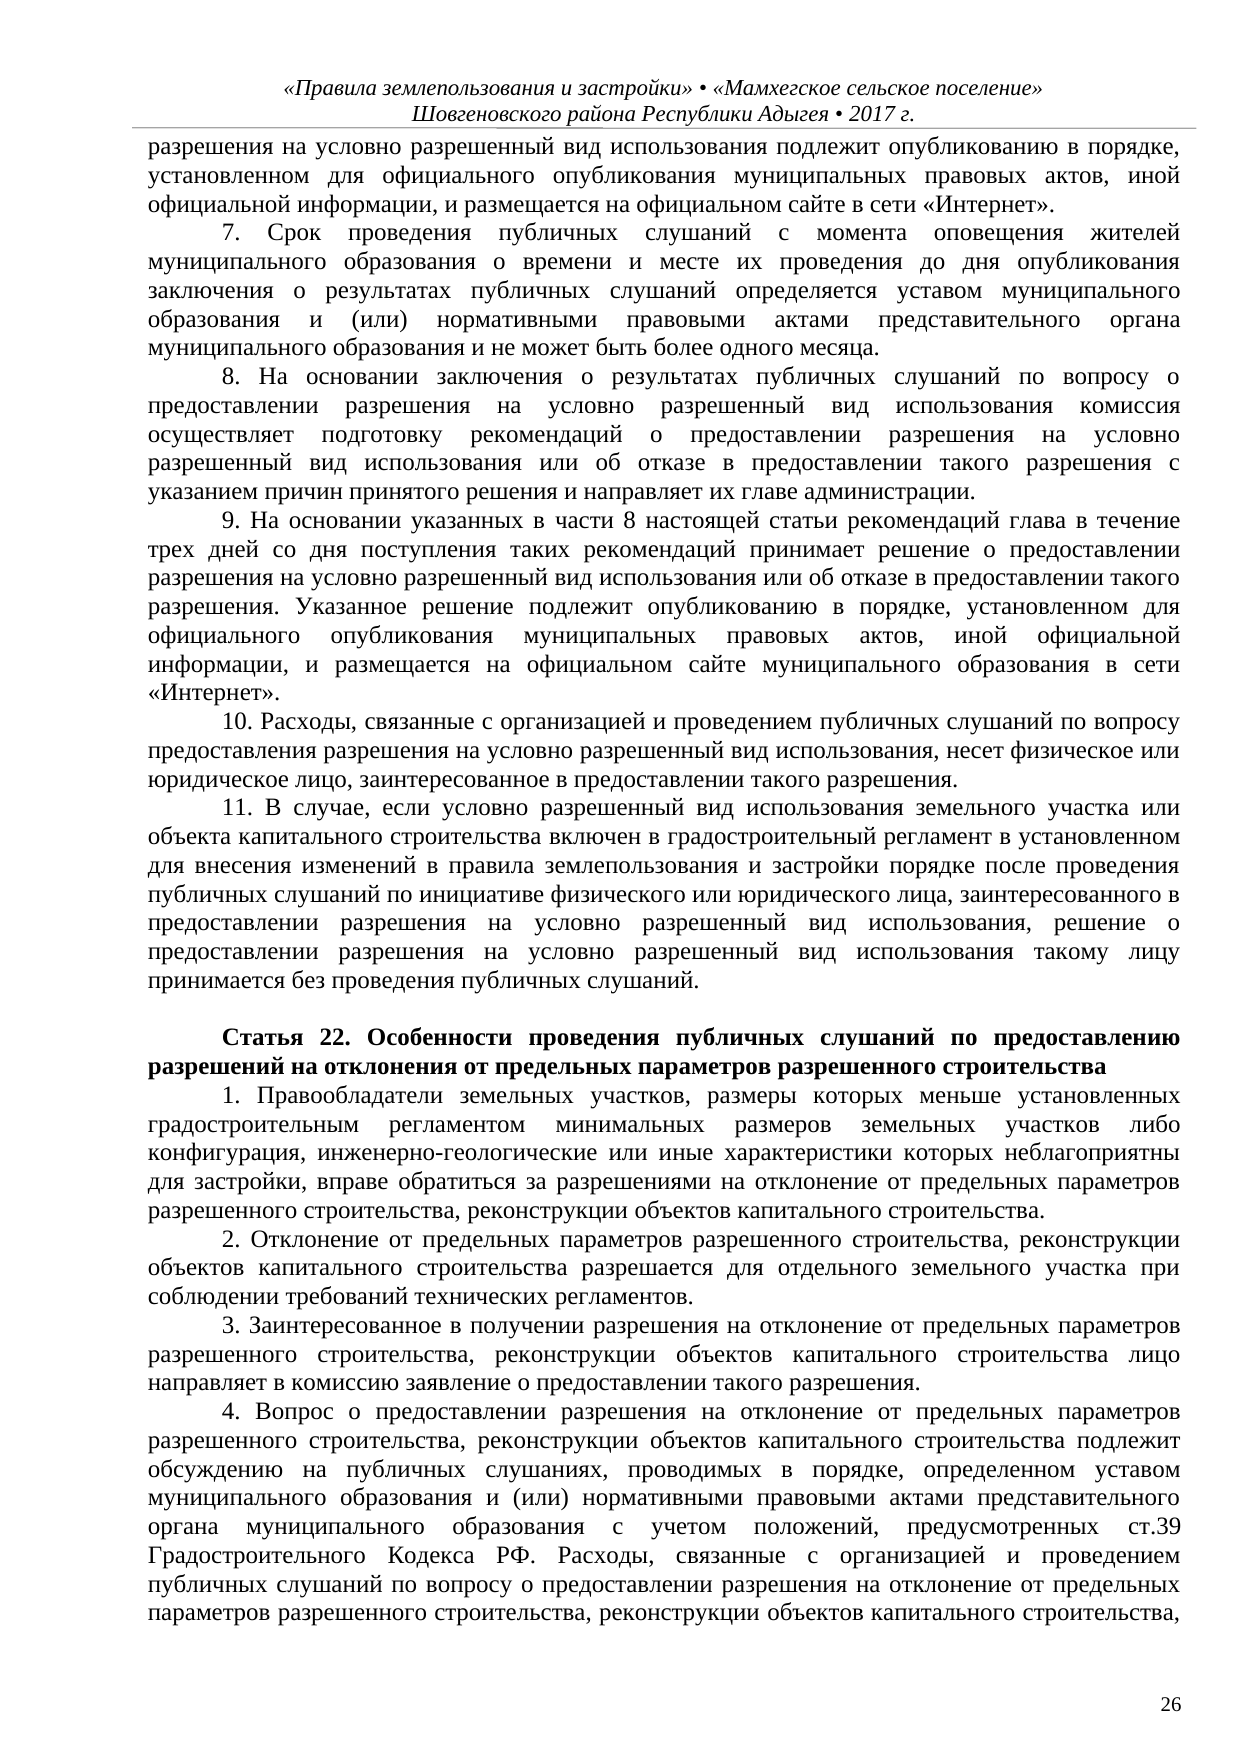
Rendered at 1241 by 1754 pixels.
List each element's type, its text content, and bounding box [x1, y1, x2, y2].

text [148, 127, 1181, 217]
text 9. На основании указанных в части 8 настоящей статьи рекомендаций глава в течение трех дней со дня поступления таких рекомендаций принимает решение о предоставлении разрешения на условно разрешенный вид использования или об отказе в предоставлении такого разрешения. Указанное решение подлежит опубликованию в порядке, установленном для официального опубликования муниципальных правовых актов, иной официальной информации, и размещается на официальном сайте муниципального образования в сети «Интернет». [148, 505, 1181, 706]
text Статья 22. Особенности проведения публичных слушаний по предоставлению разрешений на отклонения от предельных параметров разрешенного строительства [148, 1022, 1181, 1080]
text 3. Заинтересованное в получении разрешения на отклонение от предельных параметров разрешенного строительства, реконструкции объектов капитального строительства лицо направляет в комиссию заявление о предоставлении такого разрешения. [148, 1310, 1181, 1396]
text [148, 1396, 1181, 1626]
text 7. Срок проведения публичных слушаний с момента оповещения жителей муниципального образования о времени и месте их проведения до дня опубликования заключения о результатах публичных слушаний определяется уставом муниципального образования и (или) нормативными правовыми актами представительного органа муниципального образования и не может быть более одного месяца. [148, 217, 1181, 361]
text 10. Расходы, связанные с организацией и проведением публичных слушаний по вопросу предоставления разрешения на условно разрешенный вид использования, несет физическое или юридическое лицо, заинтересованное в предоставлении такого разрешения. [148, 706, 1181, 792]
text 2. Отклонение от предельных параметров разрешенного строительства, реконструкции объектов капитального строительства разрешается для отдельного земельного участка при соблюдении требований технических регламентов. [148, 1224, 1181, 1310]
text 11. В случае, если условно разрешенный вид использования земельного участка или объекта капитального строительства включен в градостроительный регламент в установленном для внесения изменений в правила землепользования и застройки порядке после проведения публичных слушаний по инициативе физического или юридического лица, заинтересованного в предоставлении разрешения на условно разрешенный вид использования, решение о предоставлении разрешения на условно разрешенный вид использования такому лицу принимается без проведения публичных слушаний. [148, 792, 1181, 994]
text 8. На основании заключения о результатах публичных слушаний по вопросу о предоставлении разрешения на условно разрешенный вид использования комиссия осуществляет подготовку рекомендаций о предоставлении разрешения на условно разрешенный вид использования или об отказе в предоставлении такого разрешения с указанием причин принятого решения и направляет их главе администрации. [148, 361, 1181, 505]
text 1. Правообладатели земельных участков, размеры которых меньше установленных градостроительным регламентом минимальных размеров земельных участков либо конфигурация, инженерно-геологические или иные характеристики которых неблагоприятны для застройки, вправе обратиться за разрешениями на отклонение от предельных параметров разрешенного строительства, реконструкции объектов капитального строительства. [148, 1080, 1181, 1224]
